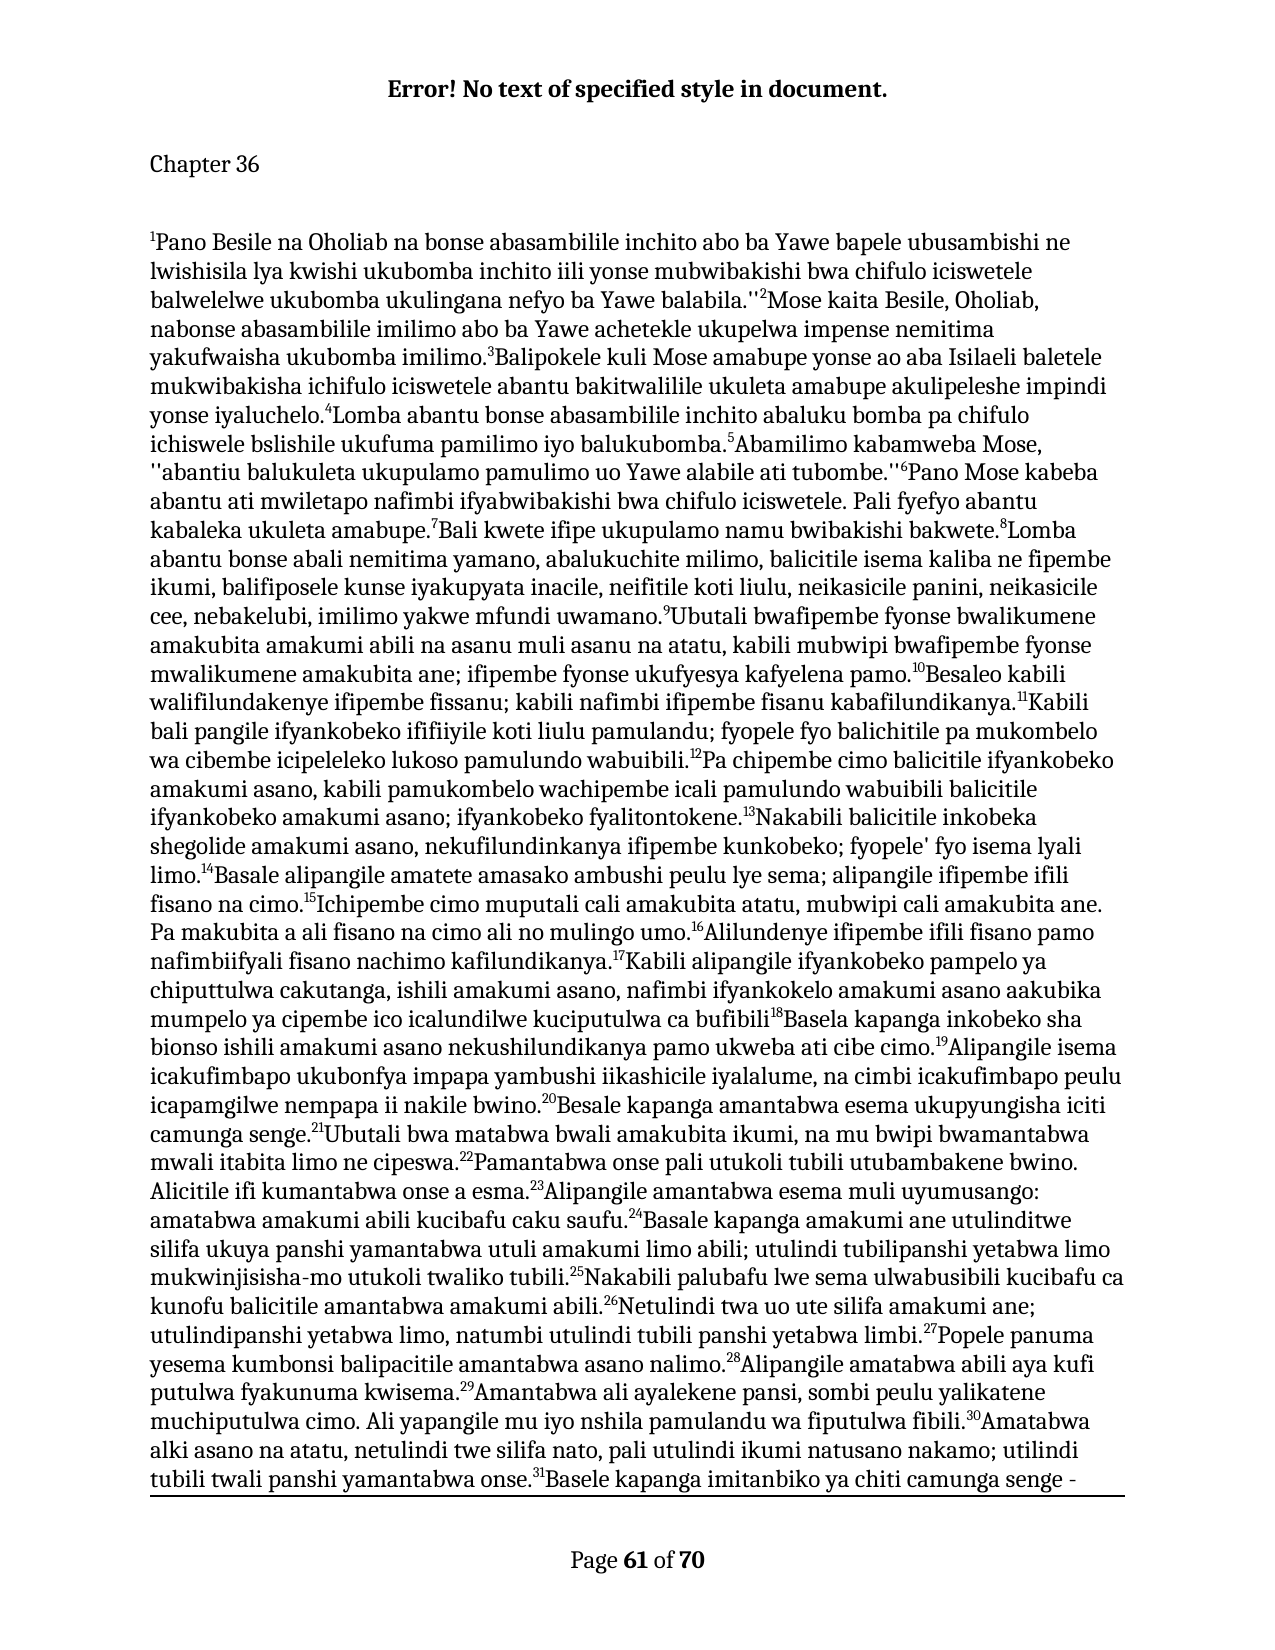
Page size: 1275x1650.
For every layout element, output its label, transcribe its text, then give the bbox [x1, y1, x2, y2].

text Chapter 36 [150, 150, 1125, 207]
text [150, 228, 1125, 1495]
